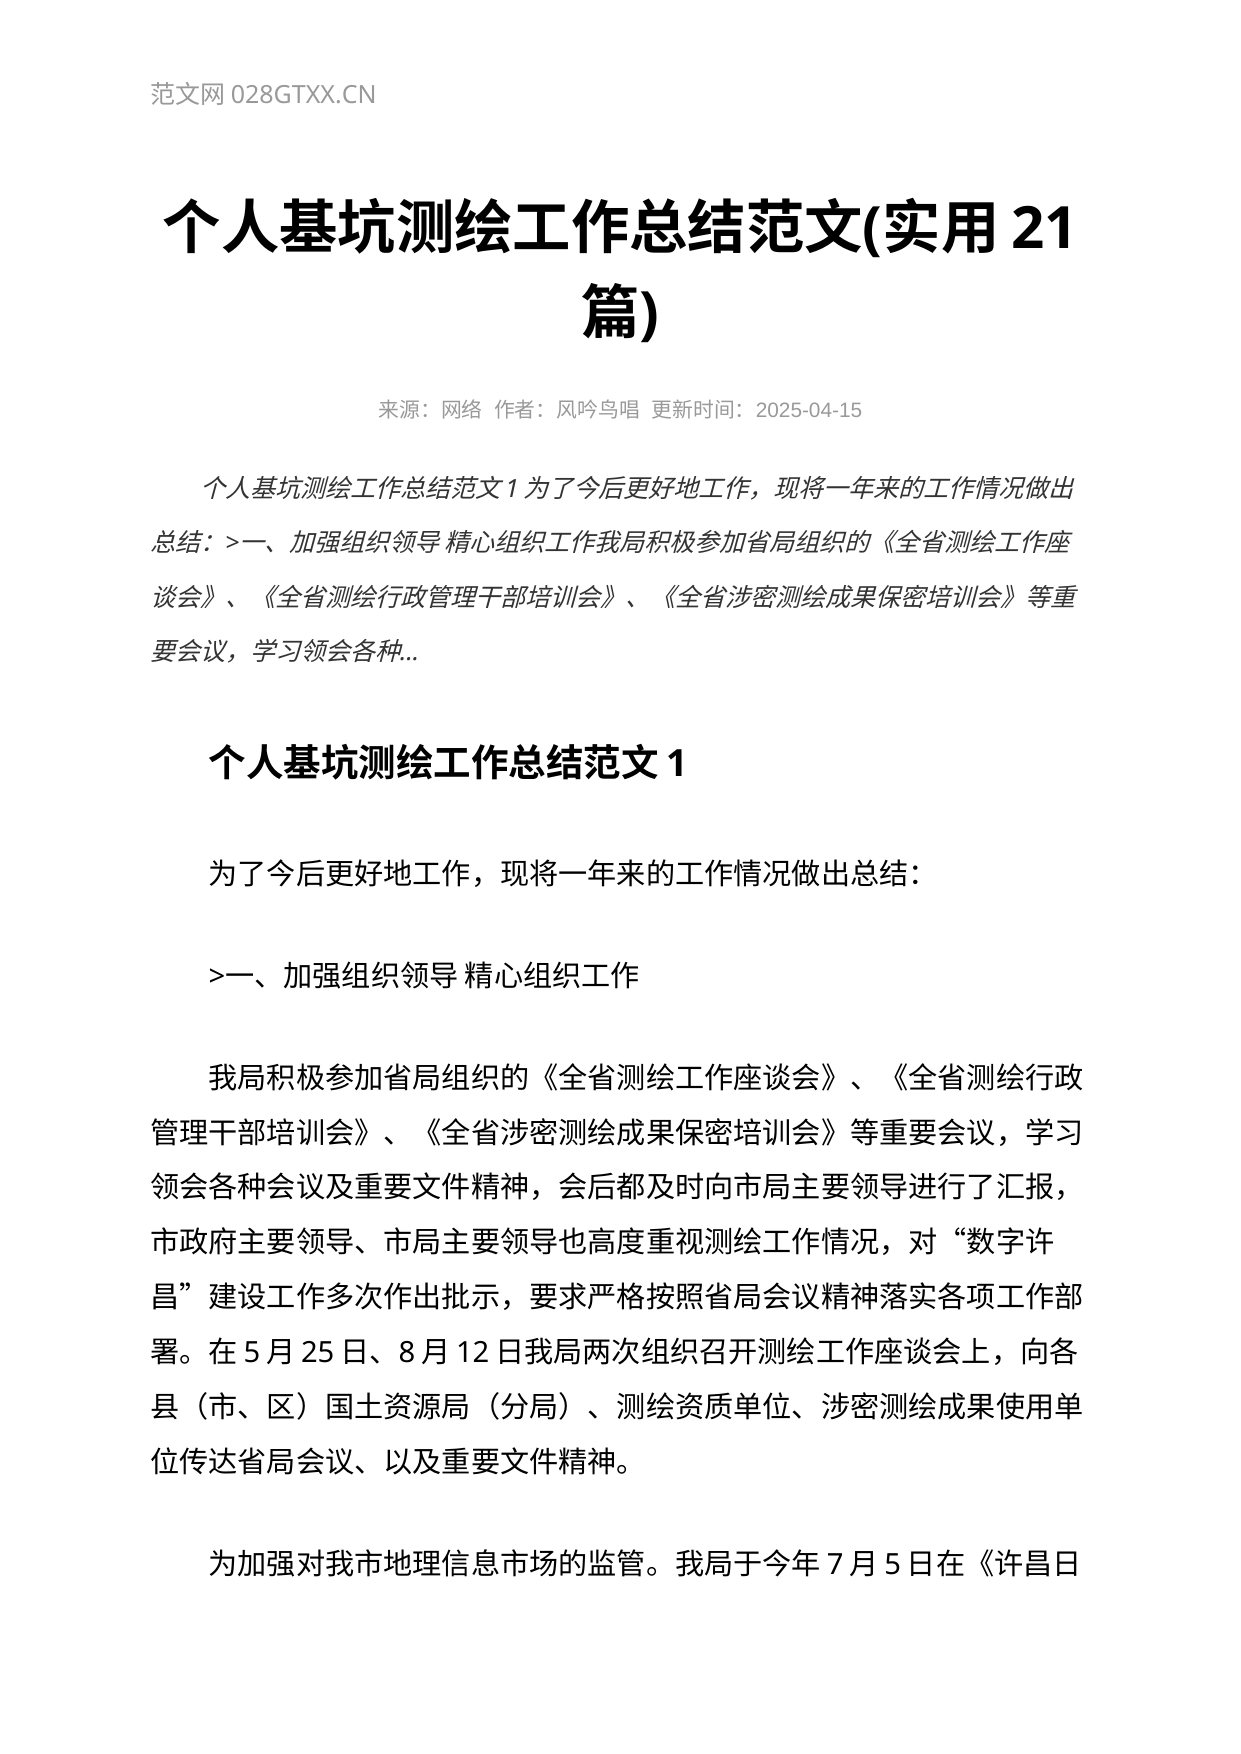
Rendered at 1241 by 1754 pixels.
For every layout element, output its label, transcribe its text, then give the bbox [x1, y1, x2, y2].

text 来源：网络 作者：风吟鸟唱 更新时间：2025-04-15 [150, 398, 1090, 422]
text 我局积极参加省局组织的《全省测绘工作座谈会》、《全省测绘行政管理干部培训会》、《全省涉密测绘成果保密培训会》等重要会议，学习领会各种会议及重要文件精神，会后都及时向市局主要领导进行了汇报，市政府主要领导、市局主要领导也高度重视测绘工作情况，对“数字许昌”建设工作多次作出批示，要求严格按照省局会议精神落实各项工作部署。在5月25日、8月12日我局两次组织召开测绘工作座谈会上，向各县（市、区）国土资源局（分局）、测绘资质单位、涉密测绘成果使用单位传达省局会议、以及重要文件精神。 [150, 1054, 1090, 1481]
text 个人基坑测绘工作总结范文1 [150, 733, 1090, 787]
text >一、加强组织领导 精心组织工作 [150, 952, 1090, 995]
subtitle 个人基坑测绘工作总结范文(实用21篇) [150, 181, 1090, 351]
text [150, 1540, 1090, 1583]
text 个人基坑测绘工作总结范文1为了今后更好地工作，现将一年来的工作情况做出总结：>一、加强组织领导 精心组织工作我局积极参加省局组织的《全省测绘工作座谈会》、《全省测绘行政管理干部培训会》、《全省涉密测绘成果保密培训会》等重要会议，学习领会各种... [150, 468, 1090, 668]
text 为了今后更好地工作，现将一年来的工作情况做出总结： [150, 851, 1090, 893]
